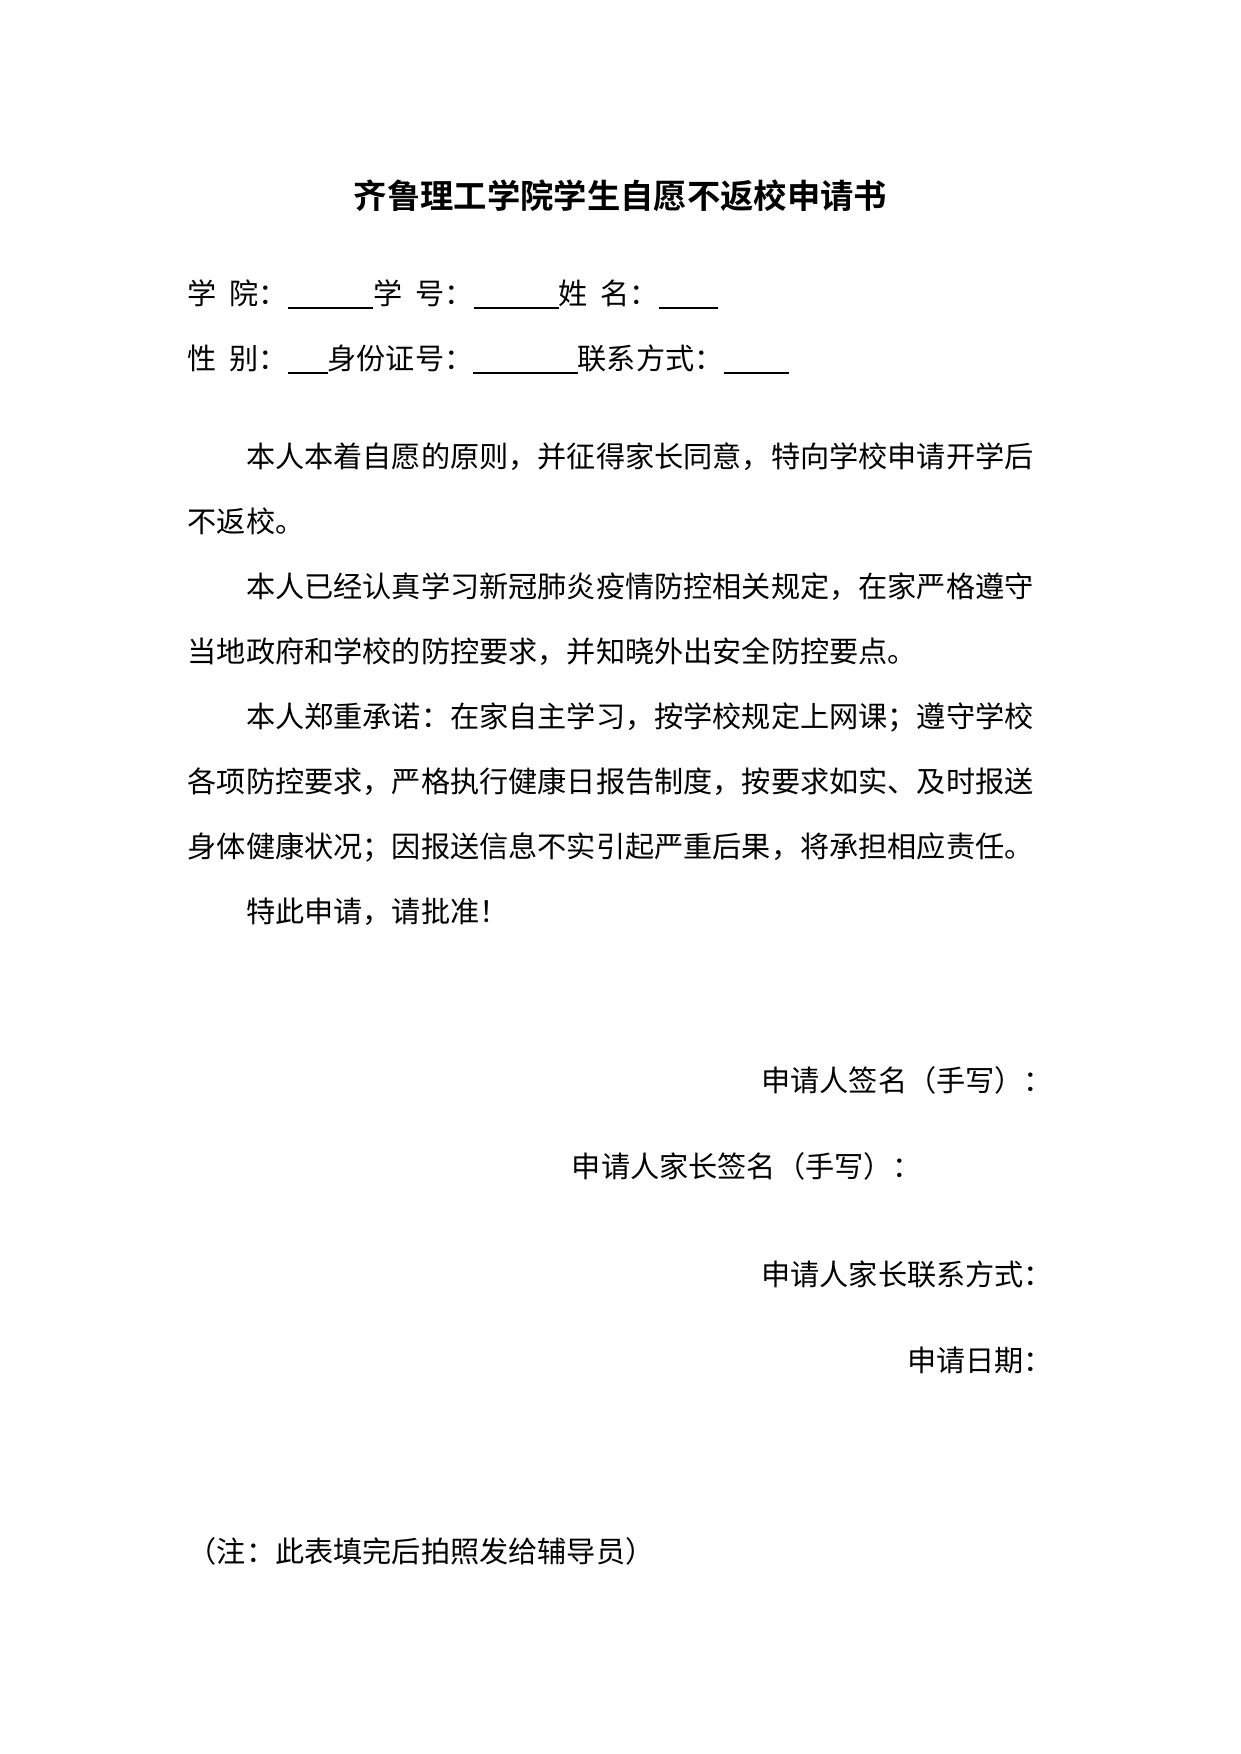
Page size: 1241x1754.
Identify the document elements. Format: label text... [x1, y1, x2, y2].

text 本人郑重承诺：在家自主学习，按学校规定上网课；遵守学校各项防控要求，严格执行健康日报告制度，按要求如实、及时报送身体健康状况；因报送信息不实引起严重后果，将承担相应责任。 [187, 682, 1053, 877]
text 申请人签名（手写）： [187, 1047, 1053, 1112]
text 特此申请，请批准！ [187, 877, 1053, 942]
text 本人本着自愿的原则，并征得家长同意，特向学校申请开学后不返校。 [187, 422, 1053, 552]
text 申请人家长联系方式： [187, 1240, 1053, 1305]
text 申请日期： [187, 1326, 1053, 1391]
text 本人已经认真学习新冠肺炎疫情防控相关规定，在家严格遵守当地政府和学校的防控要求，并知晓外出安全防控要点。 [187, 552, 1053, 682]
text 学 院： 学 号： 姓 名： [187, 259, 1053, 324]
text 性 别： 身份证号： 联系方式： [187, 324, 1053, 389]
text 申请人家长签名（手写）： [187, 1133, 1053, 1198]
text 齐鲁理工学院学生自愿不返校申请书 [187, 162, 1053, 227]
text （注：此表填完后拍照发给辅导员） [187, 1517, 1053, 1582]
